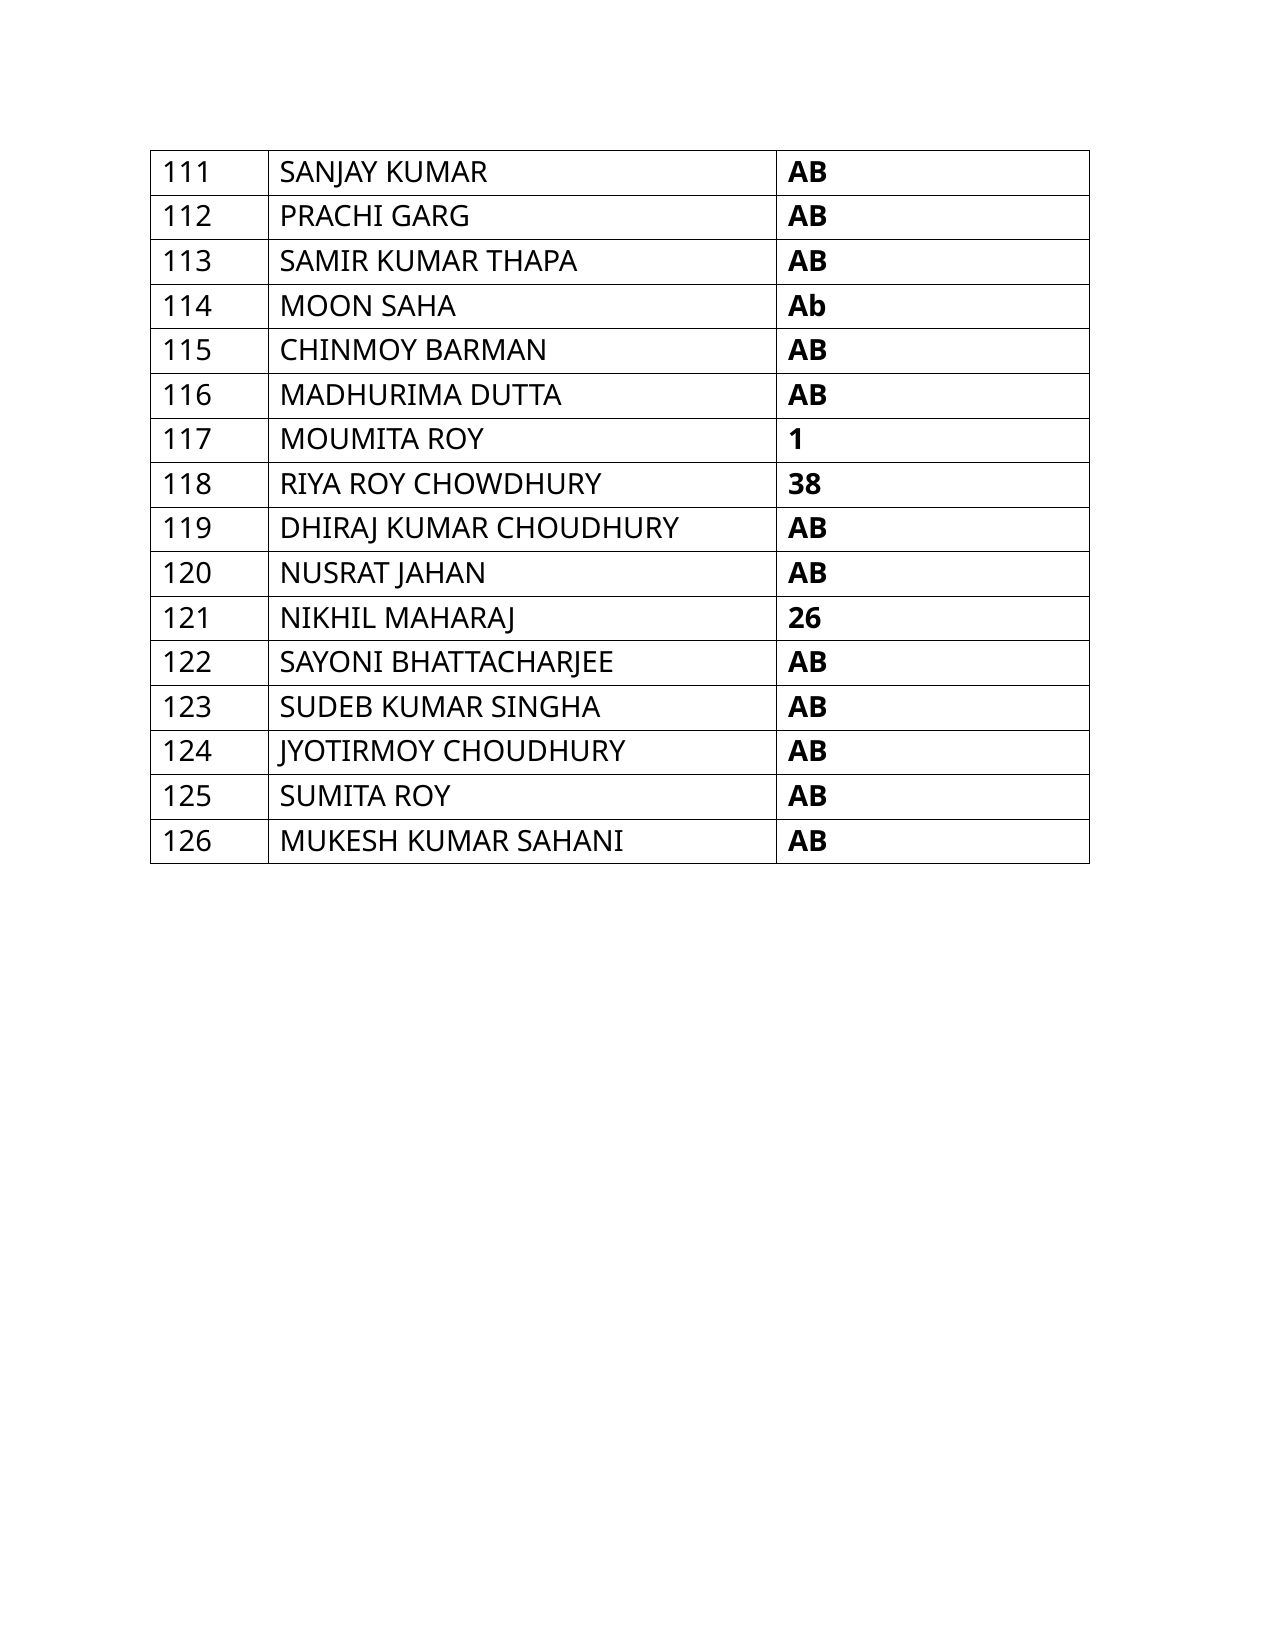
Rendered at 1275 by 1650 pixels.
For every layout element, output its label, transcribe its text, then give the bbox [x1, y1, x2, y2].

table_cell SUDEB KUMAR SINGHA [269, 686, 776, 729]
table_cell AB [777, 775, 1089, 819]
table_cell JYOTIRMOY CHOUDHURY [269, 731, 776, 774]
table_cell MADHURIMA DUTTA [269, 374, 776, 417]
table_cell NIKHIL MAHARAJ [269, 597, 776, 640]
table_cell 121 [151, 597, 268, 640]
table_cell 112 [151, 196, 268, 239]
table_cell 26 [777, 597, 1089, 640]
table_cell MOUMITA ROY [269, 419, 776, 462]
table_cell MUKESH KUMAR SAHANI [269, 820, 776, 863]
table_cell PRACHI GARG [269, 196, 776, 239]
table_cell AB [777, 731, 1089, 774]
table_cell AB [777, 329, 1089, 373]
table_cell 114 [151, 285, 268, 328]
table_cell AB [777, 641, 1089, 685]
table_cell SAMIR KUMAR THAPA [269, 240, 776, 284]
table_cell SANJAY KUMAR [269, 151, 776, 194]
table_cell 1 [777, 419, 1089, 462]
table_cell CHINMOY BARMAN [269, 329, 776, 373]
table_cell Ab [777, 285, 1089, 328]
table_cell AB [777, 196, 1089, 239]
table_cell AB [777, 240, 1089, 284]
table_cell AB [777, 820, 1089, 863]
table_cell 116 [151, 374, 268, 417]
table_cell 118 [151, 463, 268, 507]
table_cell SAYONI BHATTACHARJEE [269, 641, 776, 685]
table_cell 125 [151, 775, 268, 819]
table_cell 124 [151, 731, 268, 774]
table_cell NUSRAT JAHAN [269, 552, 776, 596]
table_cell 123 [151, 686, 268, 729]
table_cell 38 [777, 463, 1089, 507]
table_cell AB [777, 552, 1089, 596]
table_cell RIYA ROY CHOWDHURY [269, 463, 776, 507]
table_cell MOON SAHA [269, 285, 776, 328]
table_cell 111 [151, 151, 268, 194]
table_cell 126 [151, 820, 268, 863]
table_cell 113 [151, 240, 268, 284]
table_cell 119 [151, 508, 268, 551]
table_cell AB [777, 686, 1089, 729]
table_cell 122 [151, 641, 268, 685]
table_cell SUMITA ROY [269, 775, 776, 819]
table_cell DHIRAJ KUMAR CHOUDHURY [269, 508, 776, 551]
table_cell 117 [151, 419, 268, 462]
table_cell 115 [151, 329, 268, 373]
table_cell AB [777, 508, 1089, 551]
table_cell AB [777, 151, 1089, 194]
table_cell 120 [151, 552, 268, 596]
table_cell AB [777, 374, 1089, 417]
